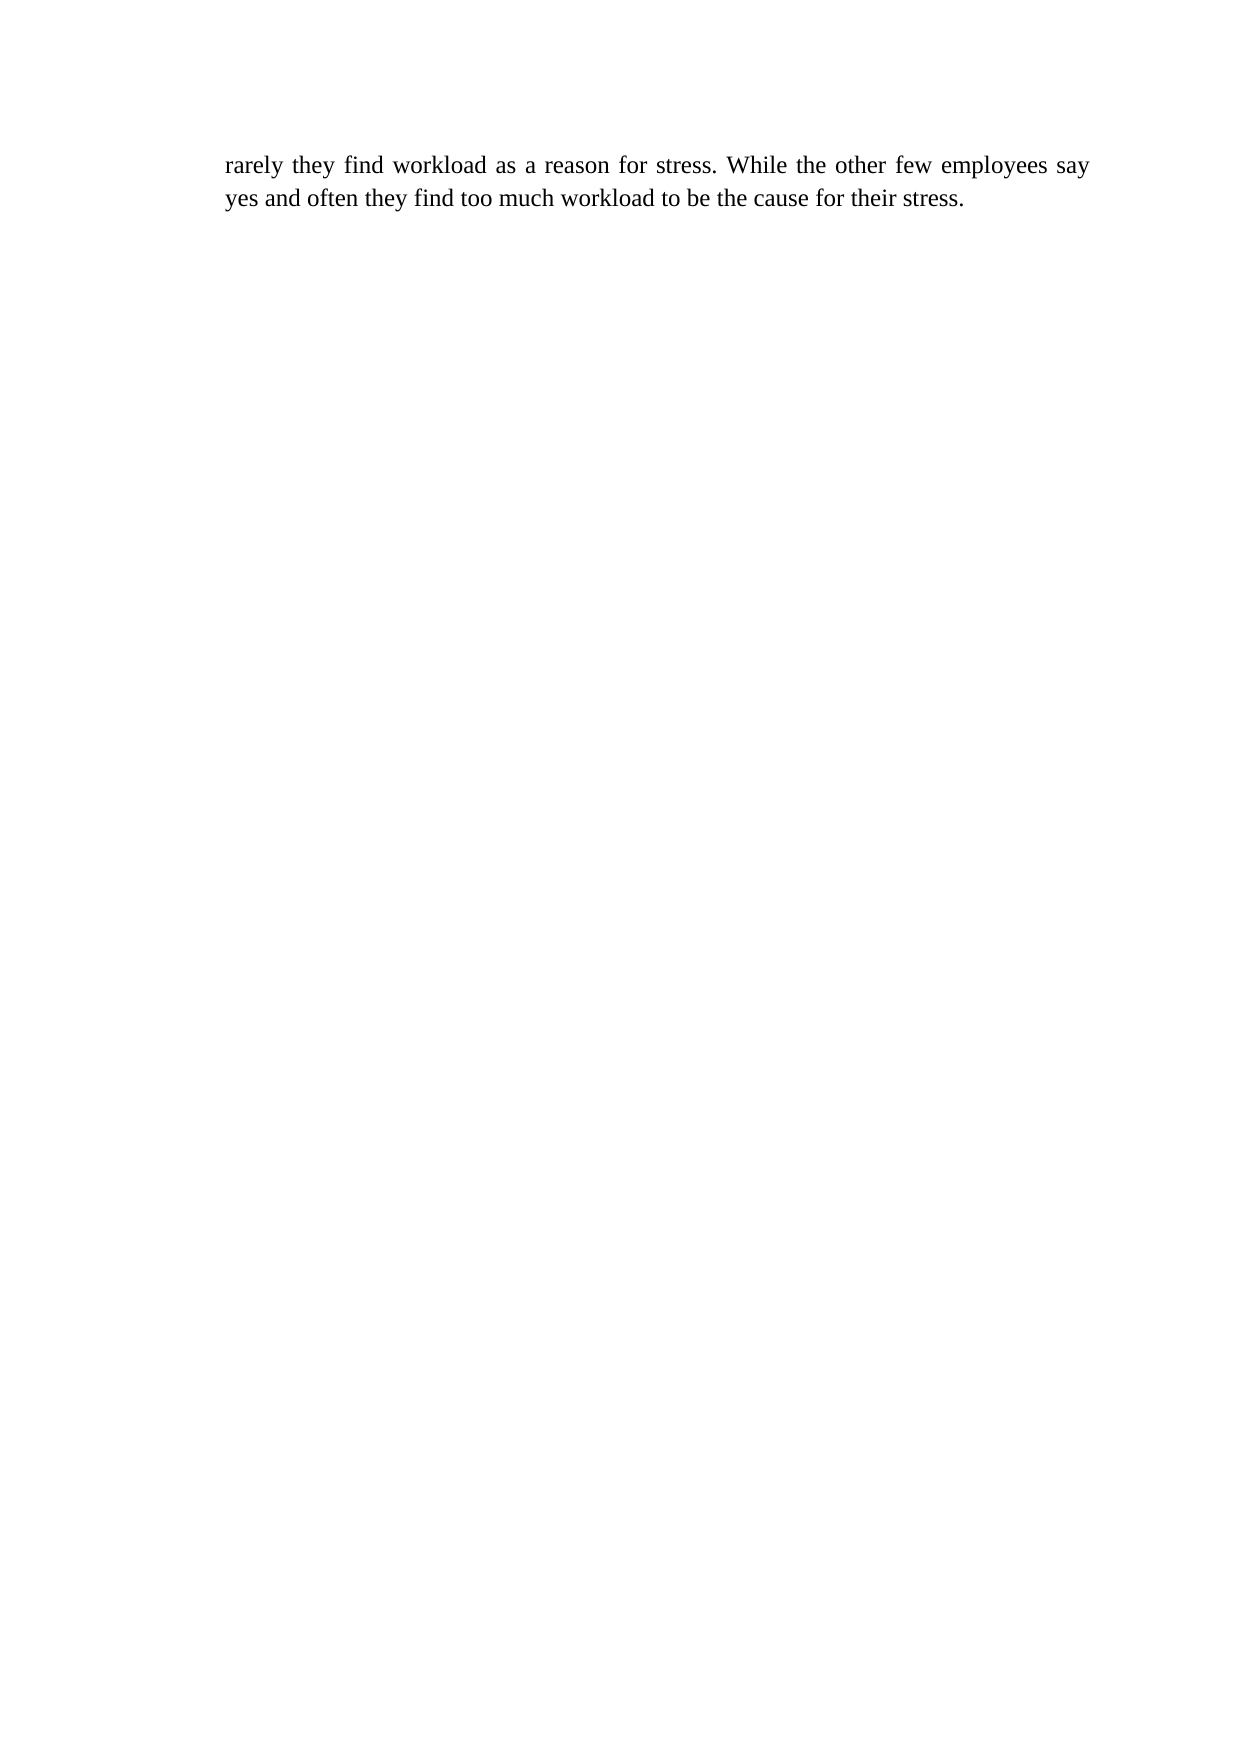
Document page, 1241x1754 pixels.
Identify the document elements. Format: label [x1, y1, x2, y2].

text [225, 150, 1090, 212]
